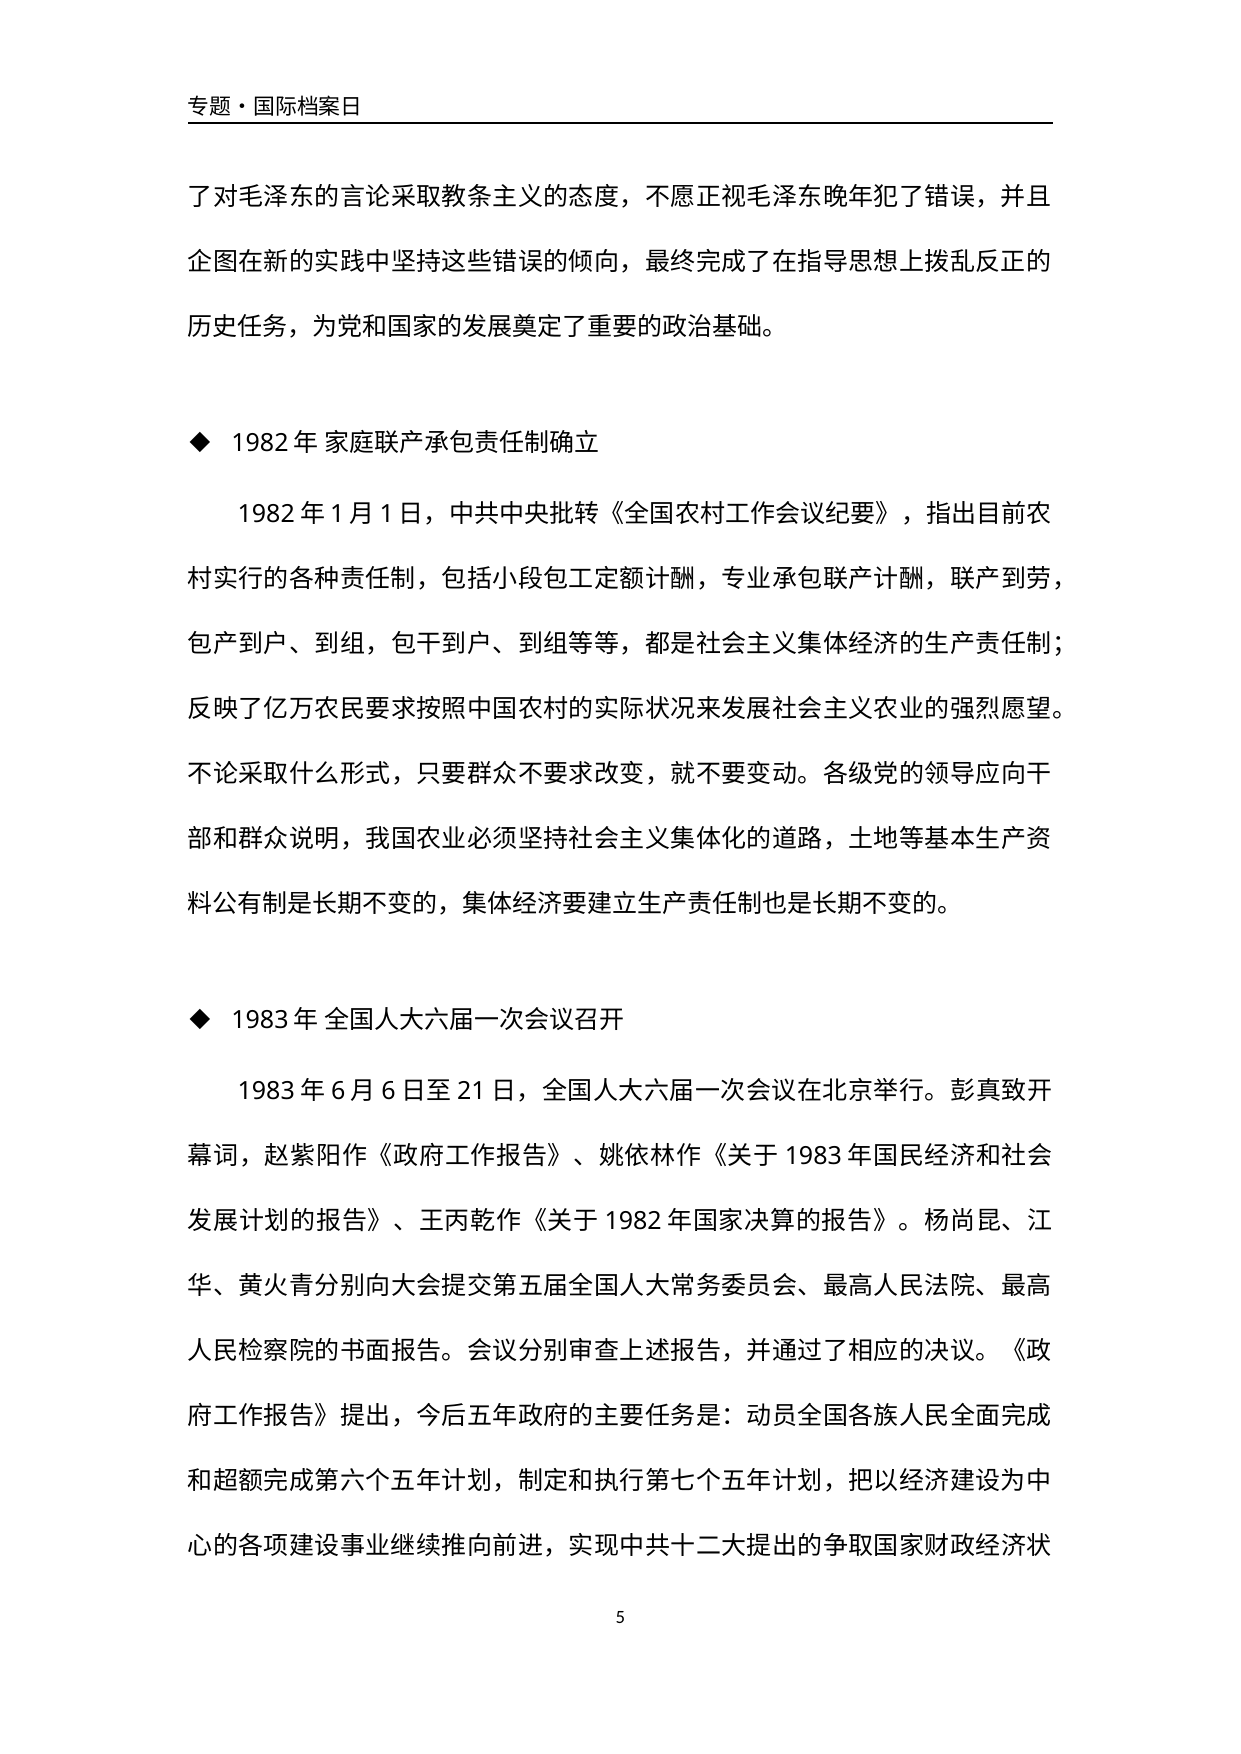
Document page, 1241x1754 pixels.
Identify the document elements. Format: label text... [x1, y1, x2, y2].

list 1982年 家庭联产承包责任制确立 [187, 422, 1053, 458]
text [187, 1056, 1053, 1576]
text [187, 162, 1053, 357]
text 1982年1月1日，中共中央批转《全国农村工作会议纪要》，指出目前农村实行的各种责任制，包括小段包工定额计酬，专业承包联产计酬，联产到劳，包产到户、到组，包干到户、到组等等，都是社会主义集体经济的生产责任制；反映了亿万农民要求按照中国农村的实际状况来发展社会主义农业的强烈愿望。不论采取什么形式，只要群众不要求改变，就不要变动。各级党的领导应向干部和群众说明，我国农业必须坚持社会主义集体化的道路，土地等基本生产资料公有制是长期不变的，集体经济要建立生产责任制也是长期不变的。 [187, 479, 1053, 934]
list 1983年 全国人大六届一次会议召开 [187, 999, 1053, 1035]
